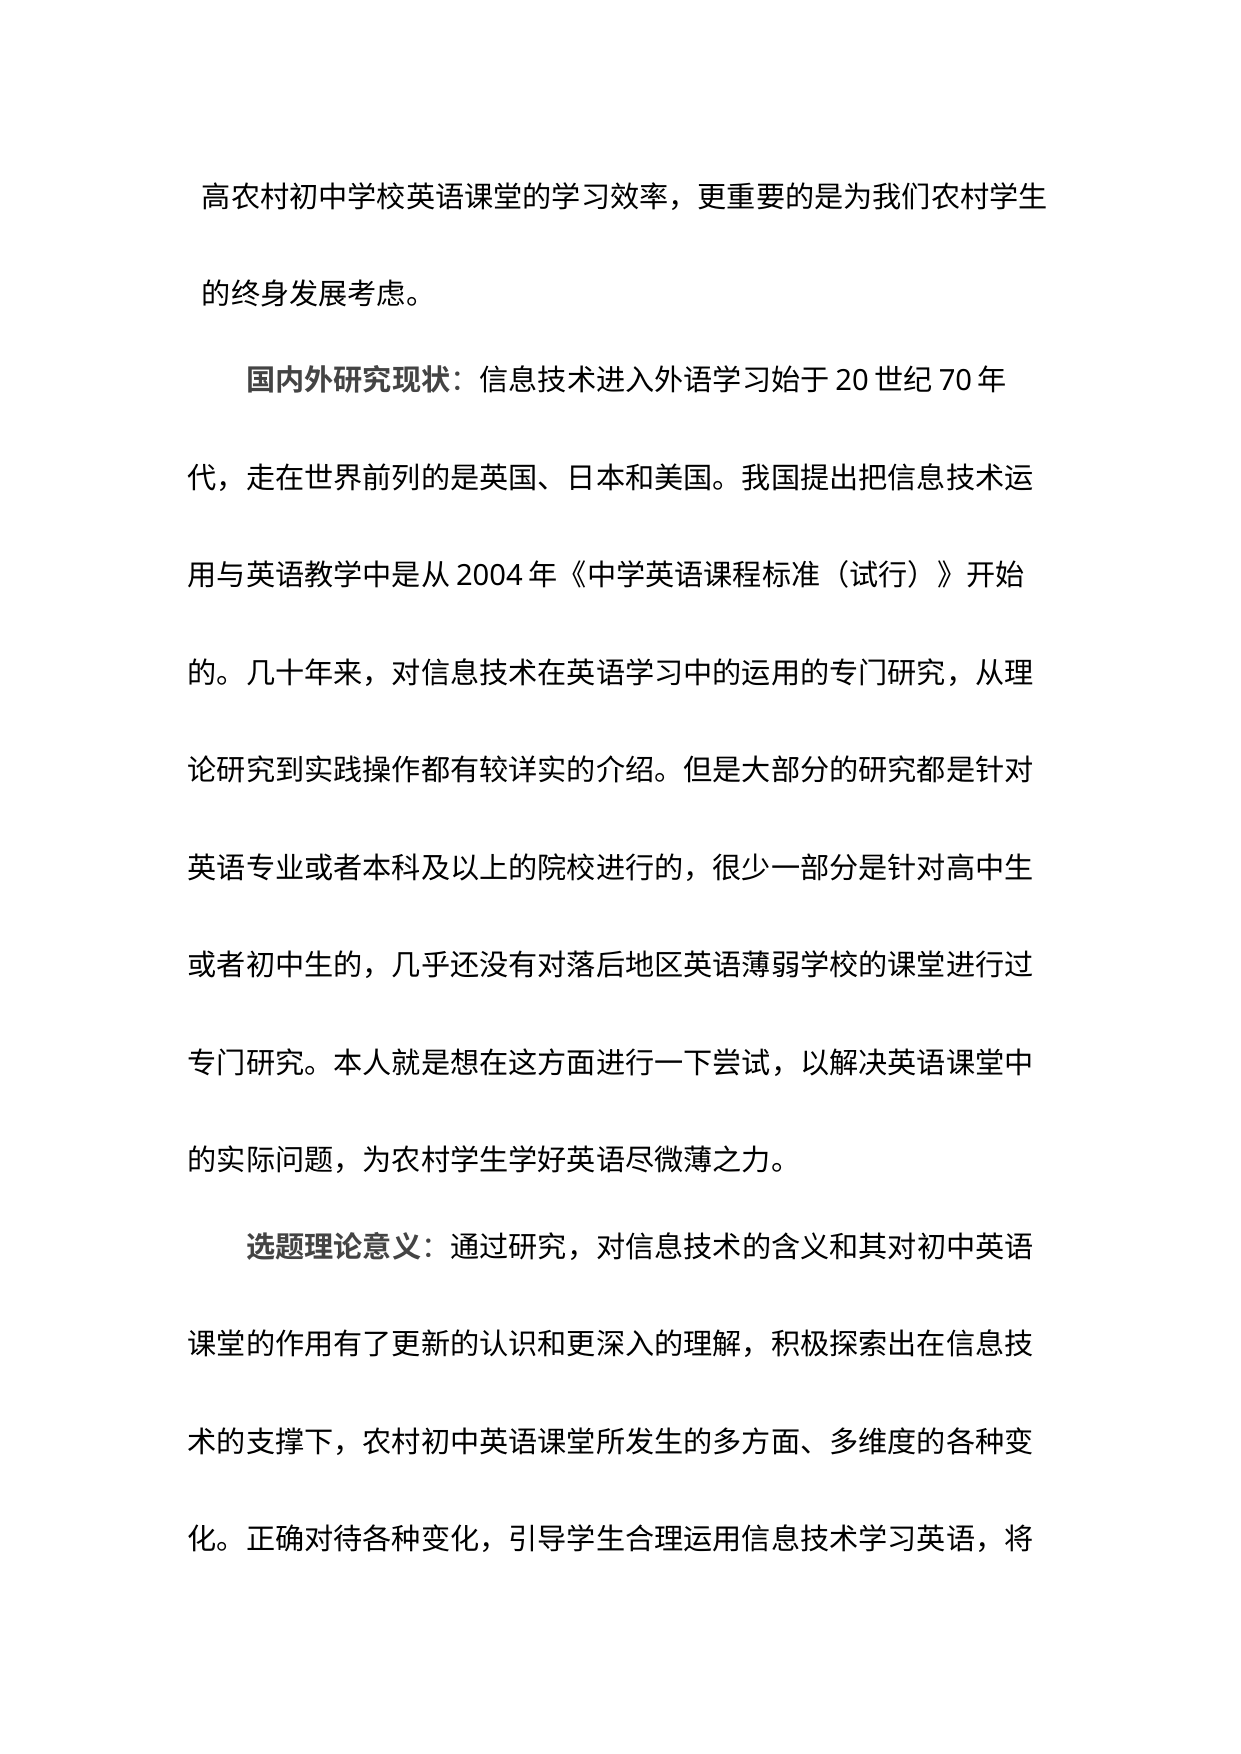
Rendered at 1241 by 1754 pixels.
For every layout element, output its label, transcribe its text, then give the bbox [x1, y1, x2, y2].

text 国内外研究现状：信息技术进入外语学习始于20世纪70年代，走在世界前列的是英国、日本和美国。我国提出把信息技术运用与英语教学中是从2004年《中学英语课程标准（试行）》开始的。几十年来，对信息技术在英语学习中的运用的专门研究，从理论研究到实践操作都有较详实的介绍。但是大部分的研究都是针对英语专业或者本科及以上的院校进行的，很少一部分是针对高中生或者初中生的，几乎还没有对落后地区英语薄弱学校的课堂进行过专门研究。本人就是想在这方面进行一下尝试，以解决英语课堂中的实际问题，为农村学生学好英语尽微薄之力。 [187, 346, 1053, 1191]
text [202, 162, 1053, 324]
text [187, 1212, 1053, 1569]
